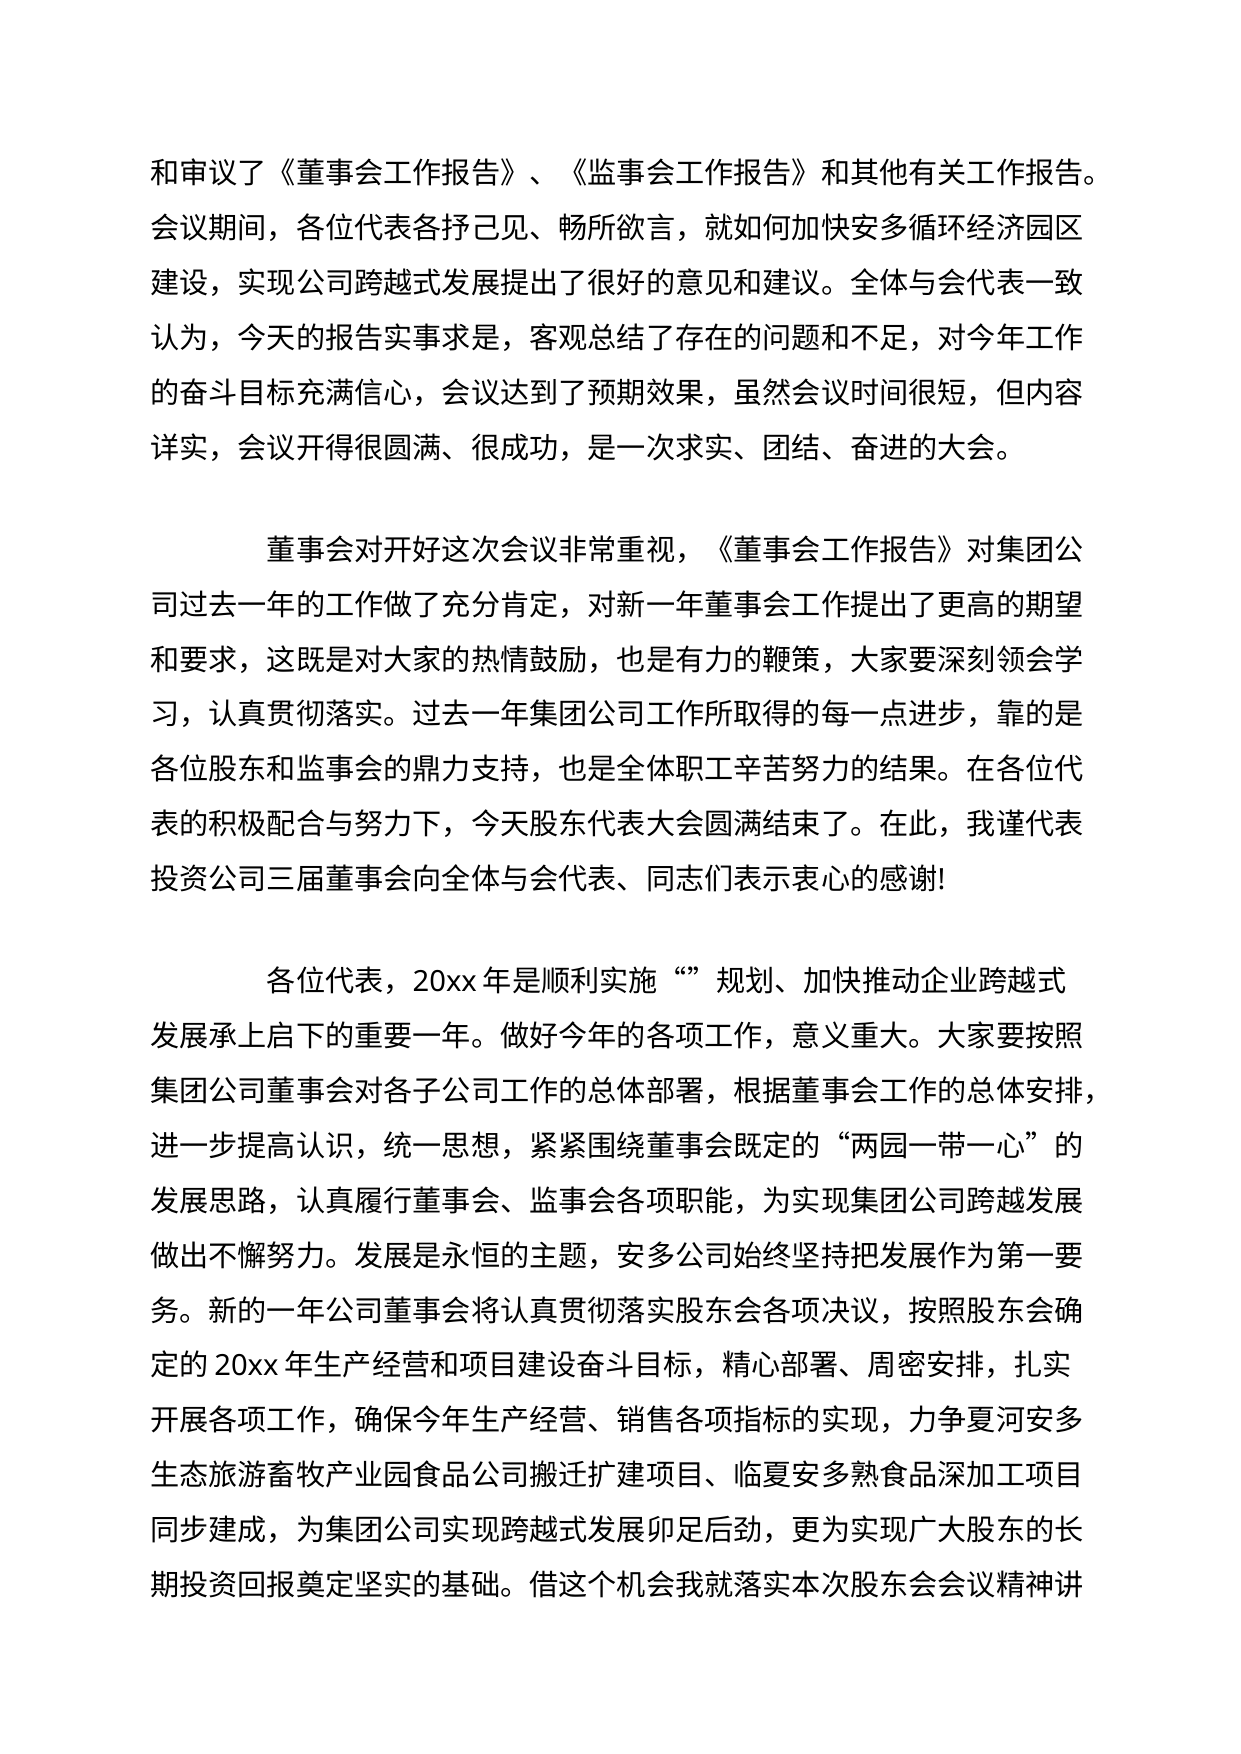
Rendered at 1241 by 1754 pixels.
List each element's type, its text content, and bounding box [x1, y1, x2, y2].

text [150, 150, 1090, 467]
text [150, 958, 1090, 1604]
text 董事会对开好这次会议非常重视，《董事会工作报告》对集团公司过去一年的工作做了充分肯定，对新一年董事会工作提出了更高的期望和要求，这既是对大家的热情鼓励，也是有力的鞭策，大家要深刻领会学习，认真贯彻落实。过去一年集团公司工作所取得的每一点进步，靠的是各位股东和监事会的鼎力支持，也是全体职工辛苦努力的结果。在各位代表的积极配合与努力下，今天股东代表大会圆满结束了。在此，我谨代表投资公司三届董事会向全体与会代表、同志们表示衷心的感谢! [150, 526, 1090, 898]
